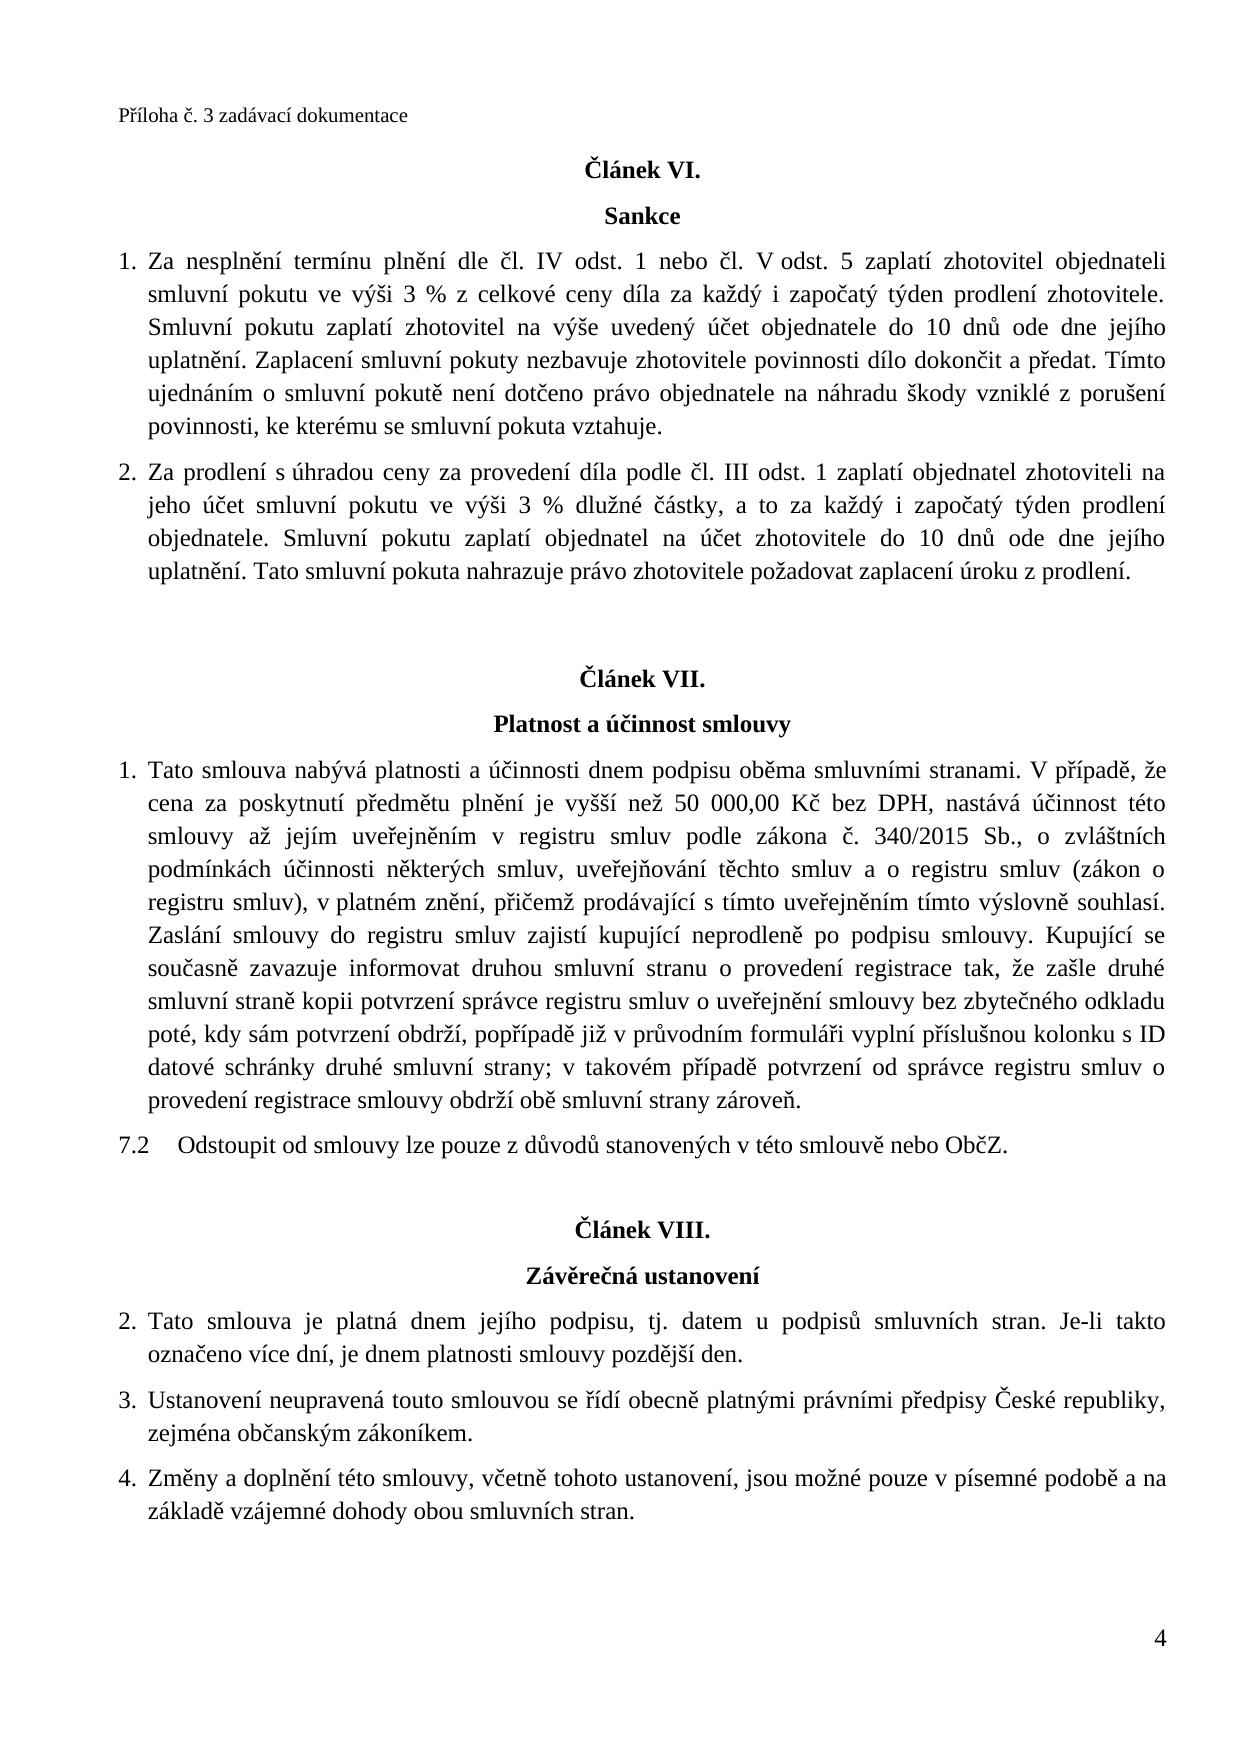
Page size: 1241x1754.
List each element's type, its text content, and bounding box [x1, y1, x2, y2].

list Změny a doplnění této smlouvy, včetně tohoto ustanovení, jsou možné pouze v písemné podobě a na základě vzájemné dohody obou smluvních stran. [118, 1463, 1167, 1525]
list Tato smlouva je platná dnem jejího podpisu, tj. datem u podpisů smluvních stran. Je-li takto označeno více dní, je dnem platnosti smlouvy pozdější den. [118, 1306, 1167, 1368]
text Platnost a účinnost smlouvy [118, 709, 1167, 738]
text Článek VIII. [118, 1215, 1167, 1244]
list Za prodlení s úhradou ceny za provedení díla podle čl. III odst. 1 zaplatí objednatel zhotoviteli na jeho účet smluvní pokutu ve výši 3 % dlužné částky, a to za každý i započatý týden prodlení objednatele. Smluvní pokutu zaplatí objednatel na účet zhotovitele do 10 dnů ode dne jejího uplatnění. Tato smluvní pokuta nahrazuje právo zhotovitele požadovat zaplacení úroku z prodlení. [118, 457, 1167, 585]
list Ustanovení neupravená touto smlouvou se řídí obecně platnými právními předpisy České republiky, zejména občanským zákoníkem. [118, 1385, 1167, 1447]
text Sankce [118, 201, 1167, 229]
text Článek VII. [118, 664, 1167, 692]
text Článek VI. [118, 155, 1167, 184]
text 7.2 Odstoupit od smlouvy lze pouze z důvodů stanovených v této smlouvě nebo ObčZ. [118, 1131, 1167, 1159]
list Za nesplnění termínu plnění dle čl. IV odst. 1 nebo čl. V odst. 5 zaplatí zhotovitel objednateli smluvní pokutu ve výši 3 % z celkové ceny díla za každý i započatý týden prodlení zhotovitele. Smluvní pokutu zaplatí zhotovitel na výše uvedený účet objednatele do 10 dnů ode dne jejího uplatnění. Zaplacení smluvní pokuty nezbavuje zhotovitele povinnosti dílo dokončit a předat. Tímto ujednáním o smluvní pokutě není dotčeno právo objednatele na náhradu škody vzniklé z porušení povinnosti, ke kterému se smluvní pokuta vztahuje. [118, 246, 1167, 440]
list Tato smlouva nabývá platnosti a účinnosti dnem podpisu oběma smluvními stranami. V případě, že cena za poskytnutí předmětu plnění je vyšší než 50 000,00 Kč bez DPH, nastává účinnost této smlouvy až jejím uveřejněním v registru smluv podle zákona č. 340/2015 Sb., o zvláštních podmínkách účinnosti některých smluv, uveřejňování těchto smluv a o registru smluv (zákon o registru smluv), v platném znění, přičemž prodávající s tímto uveřejněním tímto výslovně souhlasí. Zaslání smlouvy do registru smluv zajistí kupující neprodleně po podpisu smlouvy. Kupující se současně zavazuje informovat druhou smluvní stranu o provedení registrace tak, že zašle druhé smluvní straně kopii potvrzení správce registru smluv o uveřejnění smlouvy bez zbytečného odkladu poté, kdy sám potvrzení obdrží, popřípadě již v průvodním formuláři vyplní příslušnou kolonku s ID datové schránky druhé smluvní strany; v takovém případě potvrzení od správce registru smluv o provedení registrace smlouvy obdrží obě smluvní strany zároveň. [118, 755, 1167, 1114]
text Závěrečná ustanovení [118, 1261, 1167, 1289]
